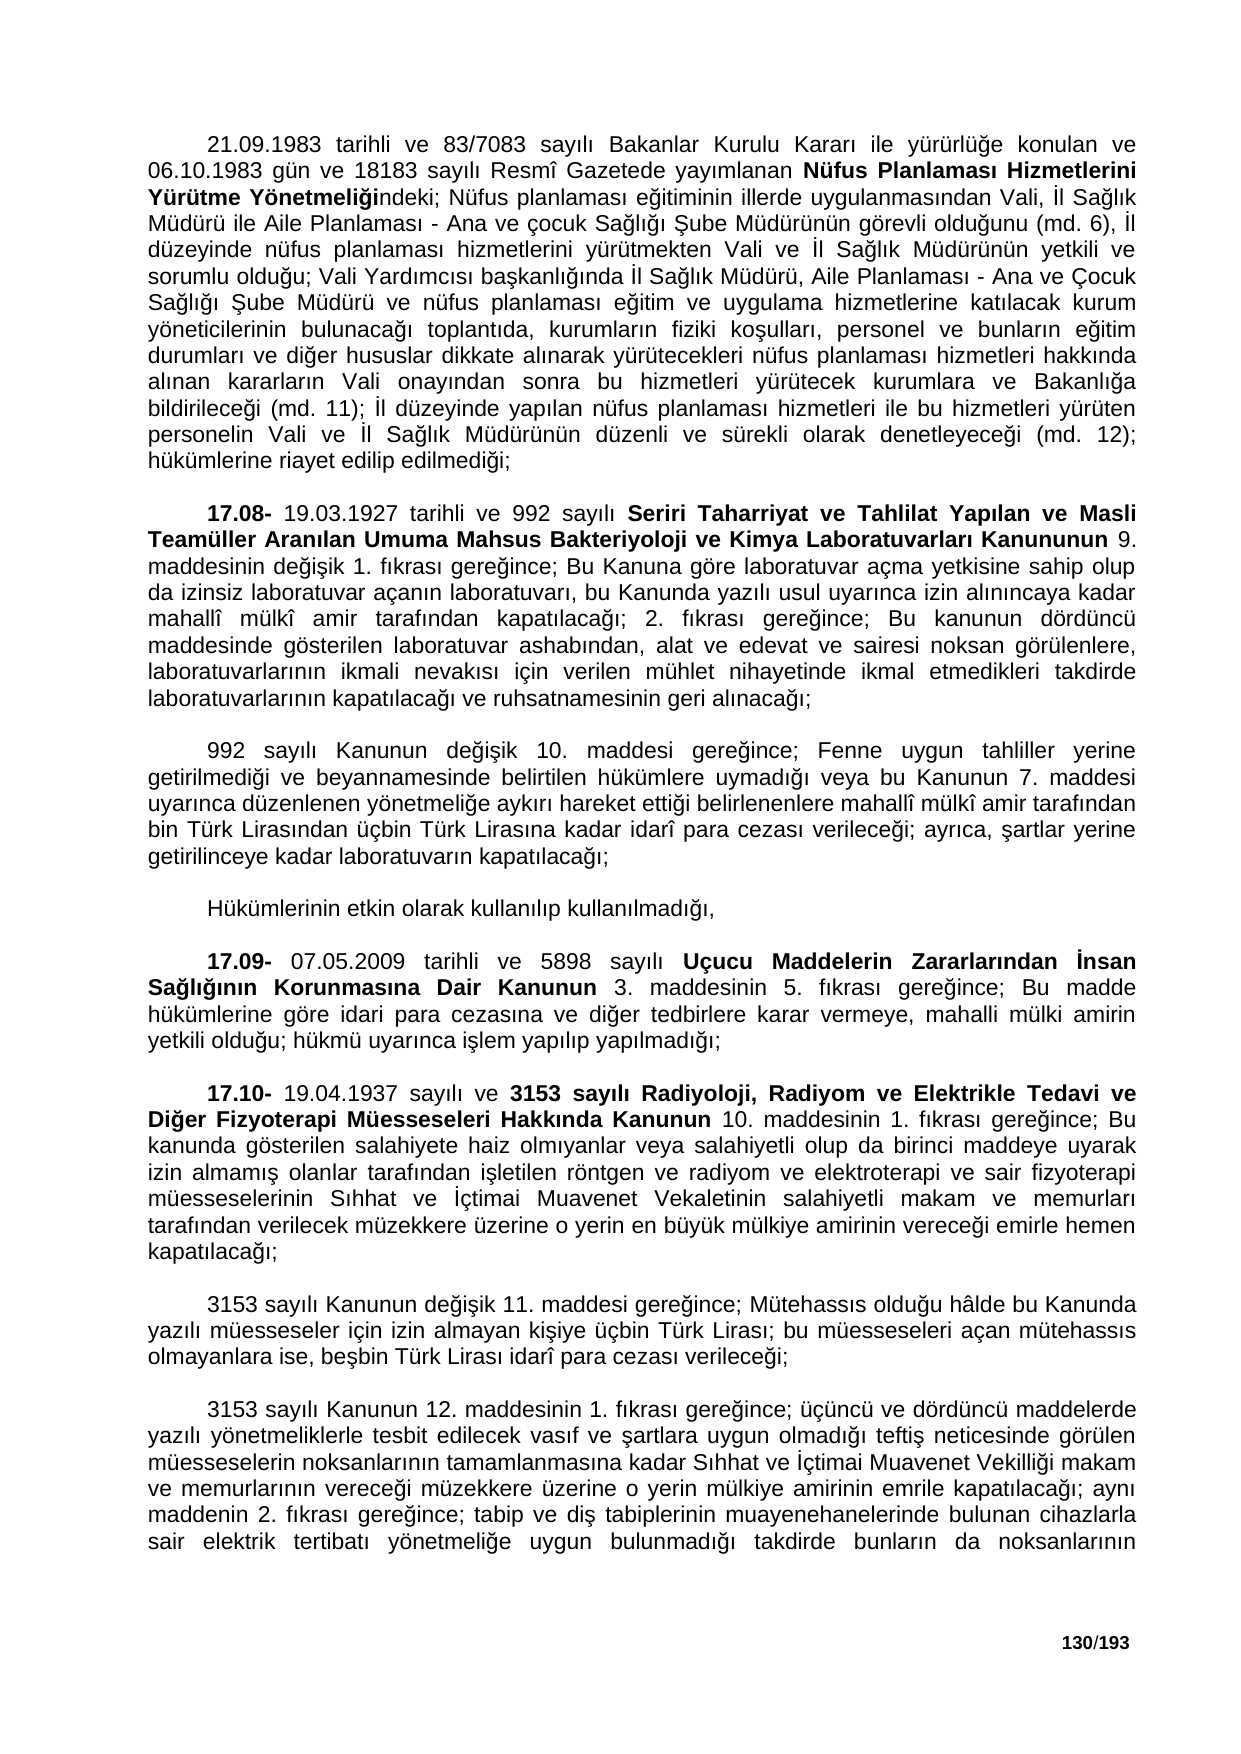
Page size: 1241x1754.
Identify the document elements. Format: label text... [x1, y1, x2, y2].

text 17.10- 19.04.1937 sayılı ve 3153 sayılı Radiyoloji, Radiyom ve Elektrikle Tedavi ve Diğer Fizyoterapi Müesseseleri Hakkında Kanunun 10. maddesinin 1. fıkrası gereğince; Bu kanunda gösterilen salahiyete haiz olmıyanlar veya salahiyetli olup da birinci maddeye uyarak izin almamış olanlar tarafından işletilen röntgen ve radiyom ve elektroterapi ve sair fizyoterapi müesseselerinin Sıhhat ve İçtimai Muavenet Vekaletinin salahiyetli makam ve memurları tarafından verilecek müzekkere üzerine o yerin en büyük mülkiye amirinin vereceği emirle hemen kapatılacağı; [148, 1080, 1137, 1264]
text 3153 sayılı Kanunun değişik 11. maddesi gereğince; Mütehassıs olduğu hâlde bu Kanunda yazılı müesseseler için izin almayan kişiye üçbin Türk Lirası; bu müesseseleri açan mütehassıs olmayanlara ise, beşbin Türk Lirası idarî para cezası verileceği; [148, 1291, 1137, 1370]
text Hükümlerinin etkin olarak kullanılıp kullanılmadığı, [148, 895, 1137, 922]
text 17.08- 19.03.1927 tarihli ve 992 sayılı Seriri Taharriyat ve Tahlilat Yapılan ve Masli Teamüller Aranılan Umuma Mahsus Bakteriyoloji ve Kimya Laboratuvarları Kanununun 9. maddesinin değişik 1. fıkrası gereğince; Bu Kanuna göre laboratuvar açma yetkisine sahip olup da izinsiz laboratuvar açanın laboratuvarı, bu Kanunda yazılı usul uyarınca izin alınıncaya kadar mahallî mülkî amir tarafından kapatılacağı; 2. fıkrası gereğince; Bu kanunun dördüncü maddesinde gösterilen laboratuvar ashabından, alat ve edevat ve sairesi noksan görülenlere, laboratuvarlarının ikmali nevakısı için verilen mühlet nihayetinde ikmal etmedikleri takdirde laboratuvarlarının kapatılacağı ve ruhsatnamesinin geri alınacağı; [148, 500, 1137, 711]
text 21.09.1983 tarihli ve 83/7083 sayılı Bakanlar Kurulu Kararı ile yürürlüğe konulan ve 06.10.1983 gün ve 18183 sayılı Resmî Gazetede yayımlanan Nüfus Planlaması Hizmetlerini Yürütme Yönetmeliğindeki; Nüfus planlaması eğitiminin illerde uygulanmasından Vali, İl Sağlık Müdürü ile Aile Planlaması - Ana ve çocuk Sağlığı Şube Müdürünün görevli olduğunu (md. 6), İl düzeyinde nüfus planlaması hizmetlerini yürütmekten Vali ve İl Sağlık Müdürünün yetkili ve sorumlu olduğu; Vali Yardımcısı başkanlığında İl Sağlık Müdürü, Aile Planlaması - Ana ve Çocuk Sağlığı Şube Müdürü ve nüfus planlaması eğitim ve uygulama hizmetlerine katılacak kurum yöneticilerinin bulunacağı toplantıda, kurumların fiziki koşulları, personel ve bunların eğitim durumları ve diğer hususlar dikkate alınarak yürütecekleri nüfus planlaması hizmetleri hakkında alınan kararların Vali onayından sonra bu hizmetleri yürütecek kurumlara ve Bakanlığa bildirileceği (md. 11); İl düzeyinde yapılan nüfus planlaması hizmetleri ile bu hizmetleri yürüten personelin Vali ve İl Sağlık Müdürünün düzenli ve sürekli olarak denetleyeceği (md. 12); hükümlerine riayet edilip edilmediği; [148, 131, 1137, 474]
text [148, 1396, 1137, 1554]
text 992 sayılı Kanunun değişik 10. maddesi gereğince; Fenne uygun tahliller yerine getirilmediği ve beyannamesinde belirtilen hükümlere uymadığı veya bu Kanunun 7. maddesi uyarınca düzenlenen yönetmeliğe aykırı hareket ettiği belirlenenlere mahallî mülkî amir tarafından bin Türk Lirasından üçbin Türk Lirasına kadar idarî para cezası verileceği; ayrıca, şartlar yerine getirilinceye kadar laboratuvarın kapatılacağı; [148, 737, 1137, 869]
text 17.09- 07.05.2009 tarihli ve 5898 sayılı Uçucu Maddelerin Zararlarından İnsan Sağlığının Korunmasına Dair Kanunun 3. maddesinin 5. fıkrası gereğince; Bu madde hükümlerine göre idari para cezasına ve diğer tedbirlere karar vermeye, mahalli mülki amirin yetkili olduğu; hükmü uyarınca işlem yapılıp yapılmadığı; [148, 948, 1137, 1053]
